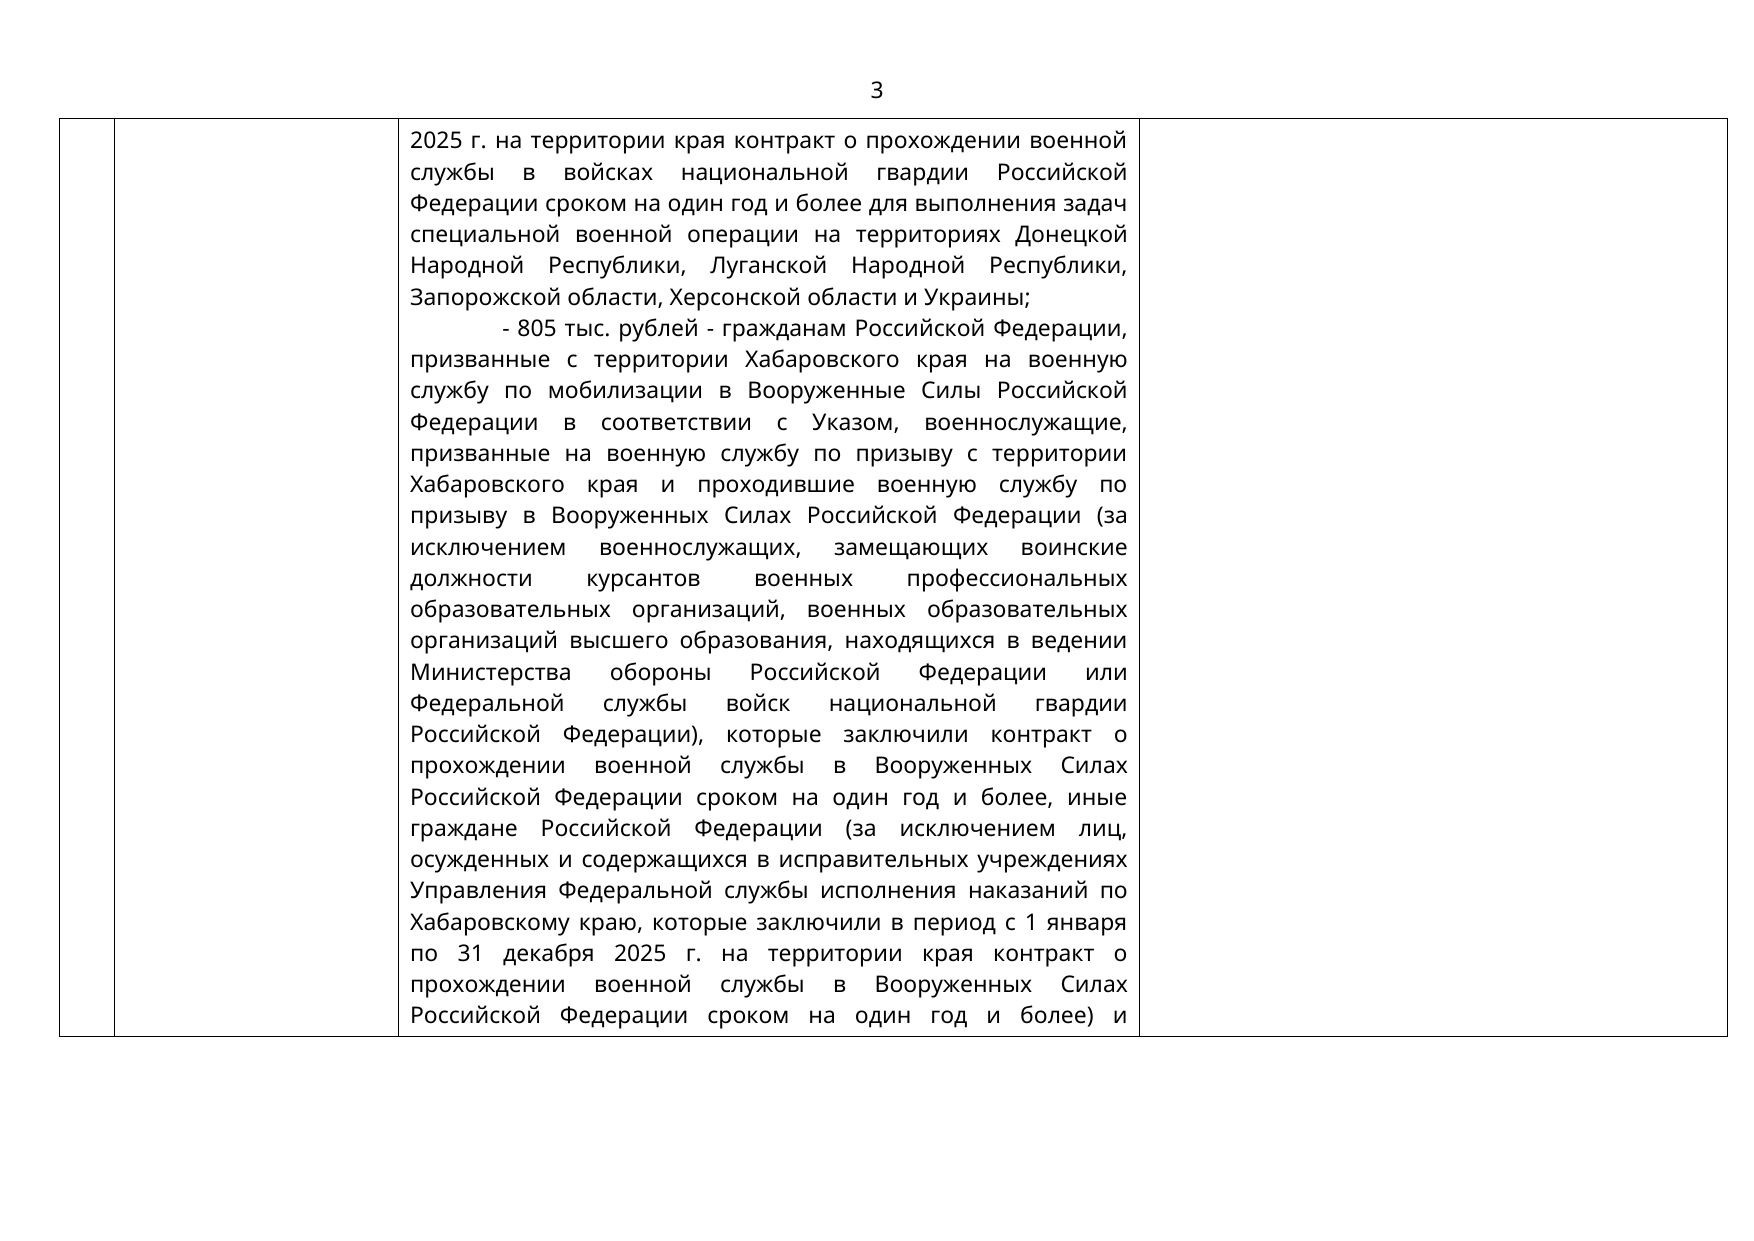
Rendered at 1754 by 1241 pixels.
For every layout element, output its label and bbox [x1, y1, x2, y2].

table_cell [115, 119, 398, 1036]
table_cell [1140, 119, 1727, 1036]
table_cell [60, 119, 114, 1036]
table_cell [399, 119, 1139, 1036]
